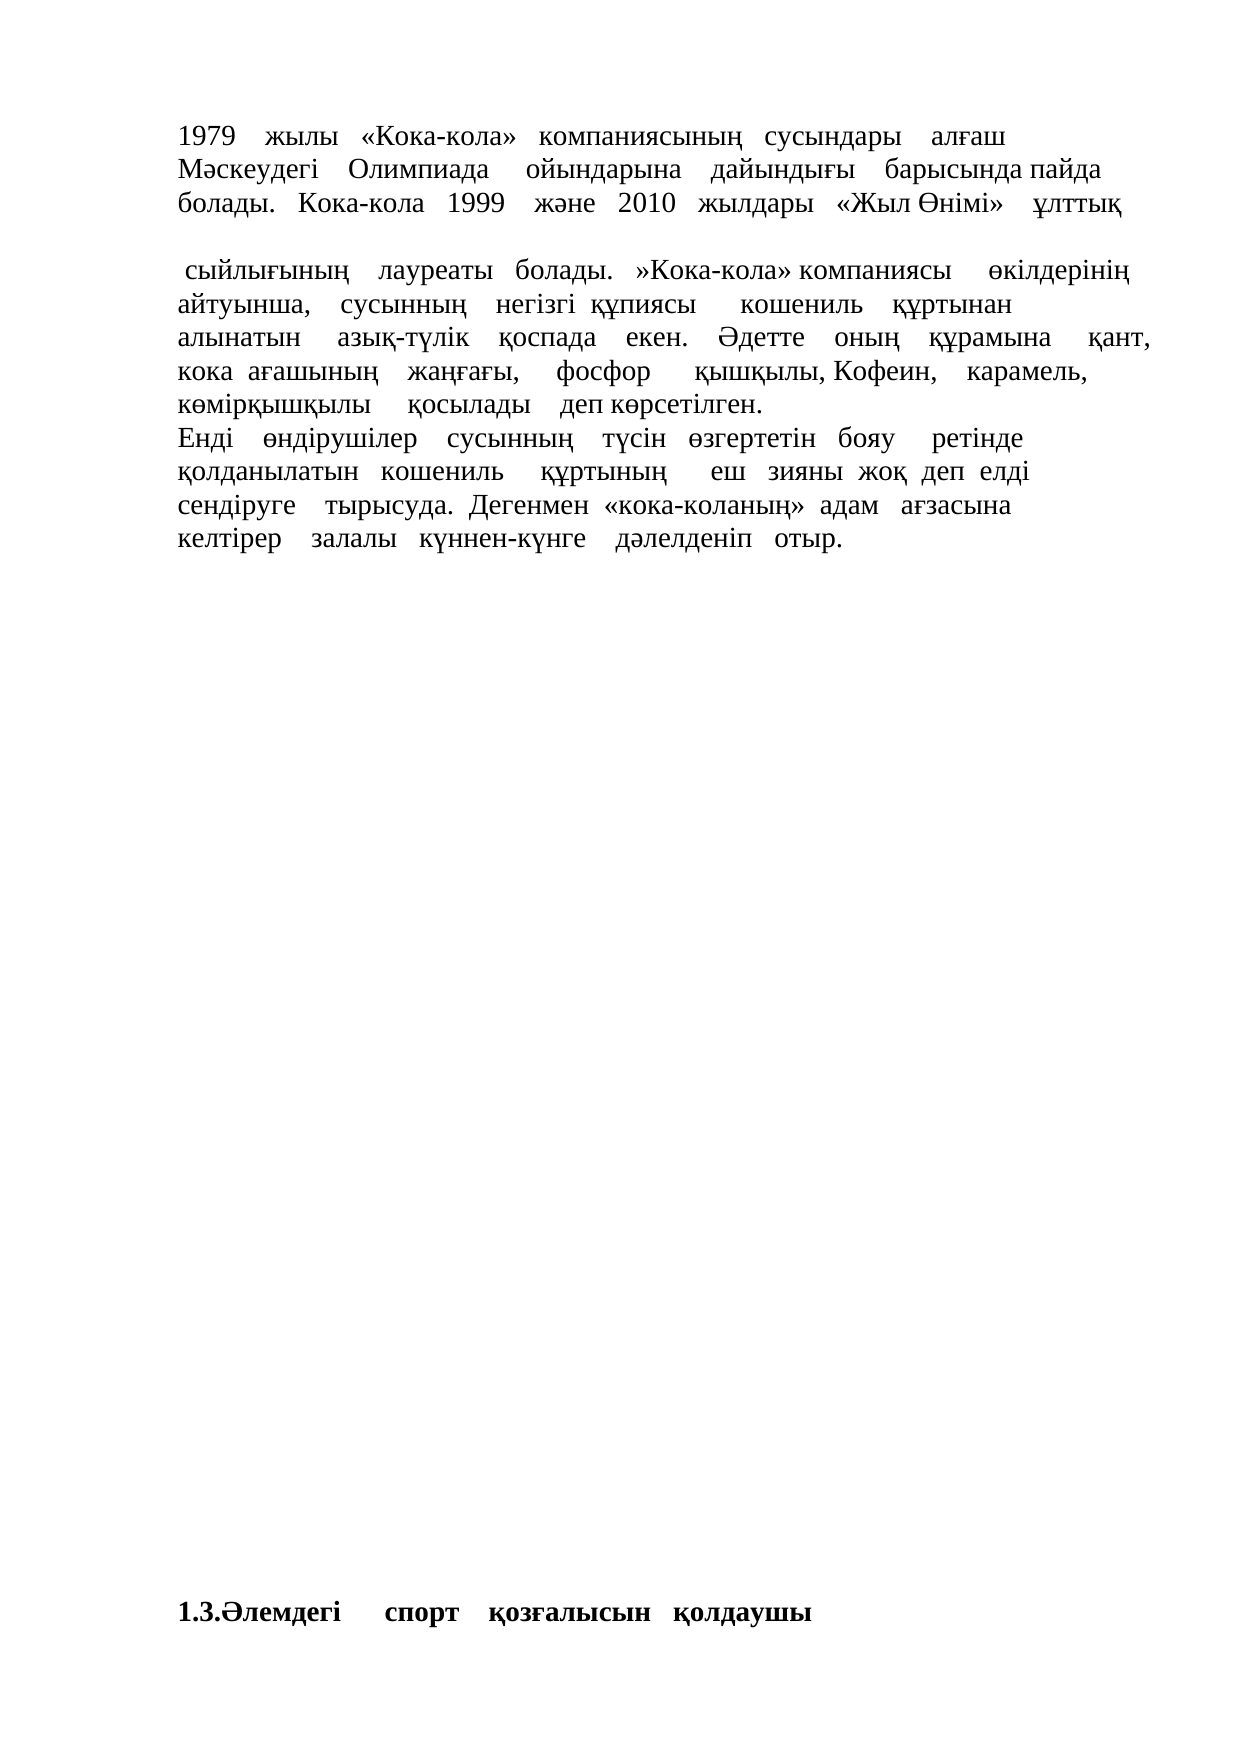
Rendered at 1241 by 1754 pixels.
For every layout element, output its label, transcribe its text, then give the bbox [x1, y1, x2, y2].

text Енді өндірушілер сусынның түсін өзгертетін бояу ретінде [177, 420, 1152, 453]
text 1.3.Әлемдегі спорт қозғалысын қолдаушы [177, 1594, 1152, 1627]
text 1979 жылы «Кока-кола» компаниясының сусындары алғаш Мәскеудегі Олимпиада ойындарына дайындығы барысында пайда болады. Кока-кола 1999 және 2010 жылдары «Жыл Өнімі» ұлттық [177, 118, 1152, 219]
text қолданылатын кошениль құртының еш зияны жоқ деп елді [177, 453, 1152, 487]
text сендіруге тырысуда. Дегенмен «кока-коланың» адам ағзасына [177, 487, 1152, 521]
text келтірер залалы күннен-күнге дәлелденіп отыр. [177, 521, 1152, 554]
text сыйлығының лауреаты болады. »Кока-кола» компаниясы өкілдерінің айтуынша, сусынның негізгі құпиясы кошениль құртынан алынатын азық-түлік қоспада екен. Әдетте оның құрамына қант, кока ағашының жаңғағы, фосфор қышқылы, Кофеин, карамель, көмірқышқылы қосылады деп көрсетілген. [177, 252, 1152, 420]
